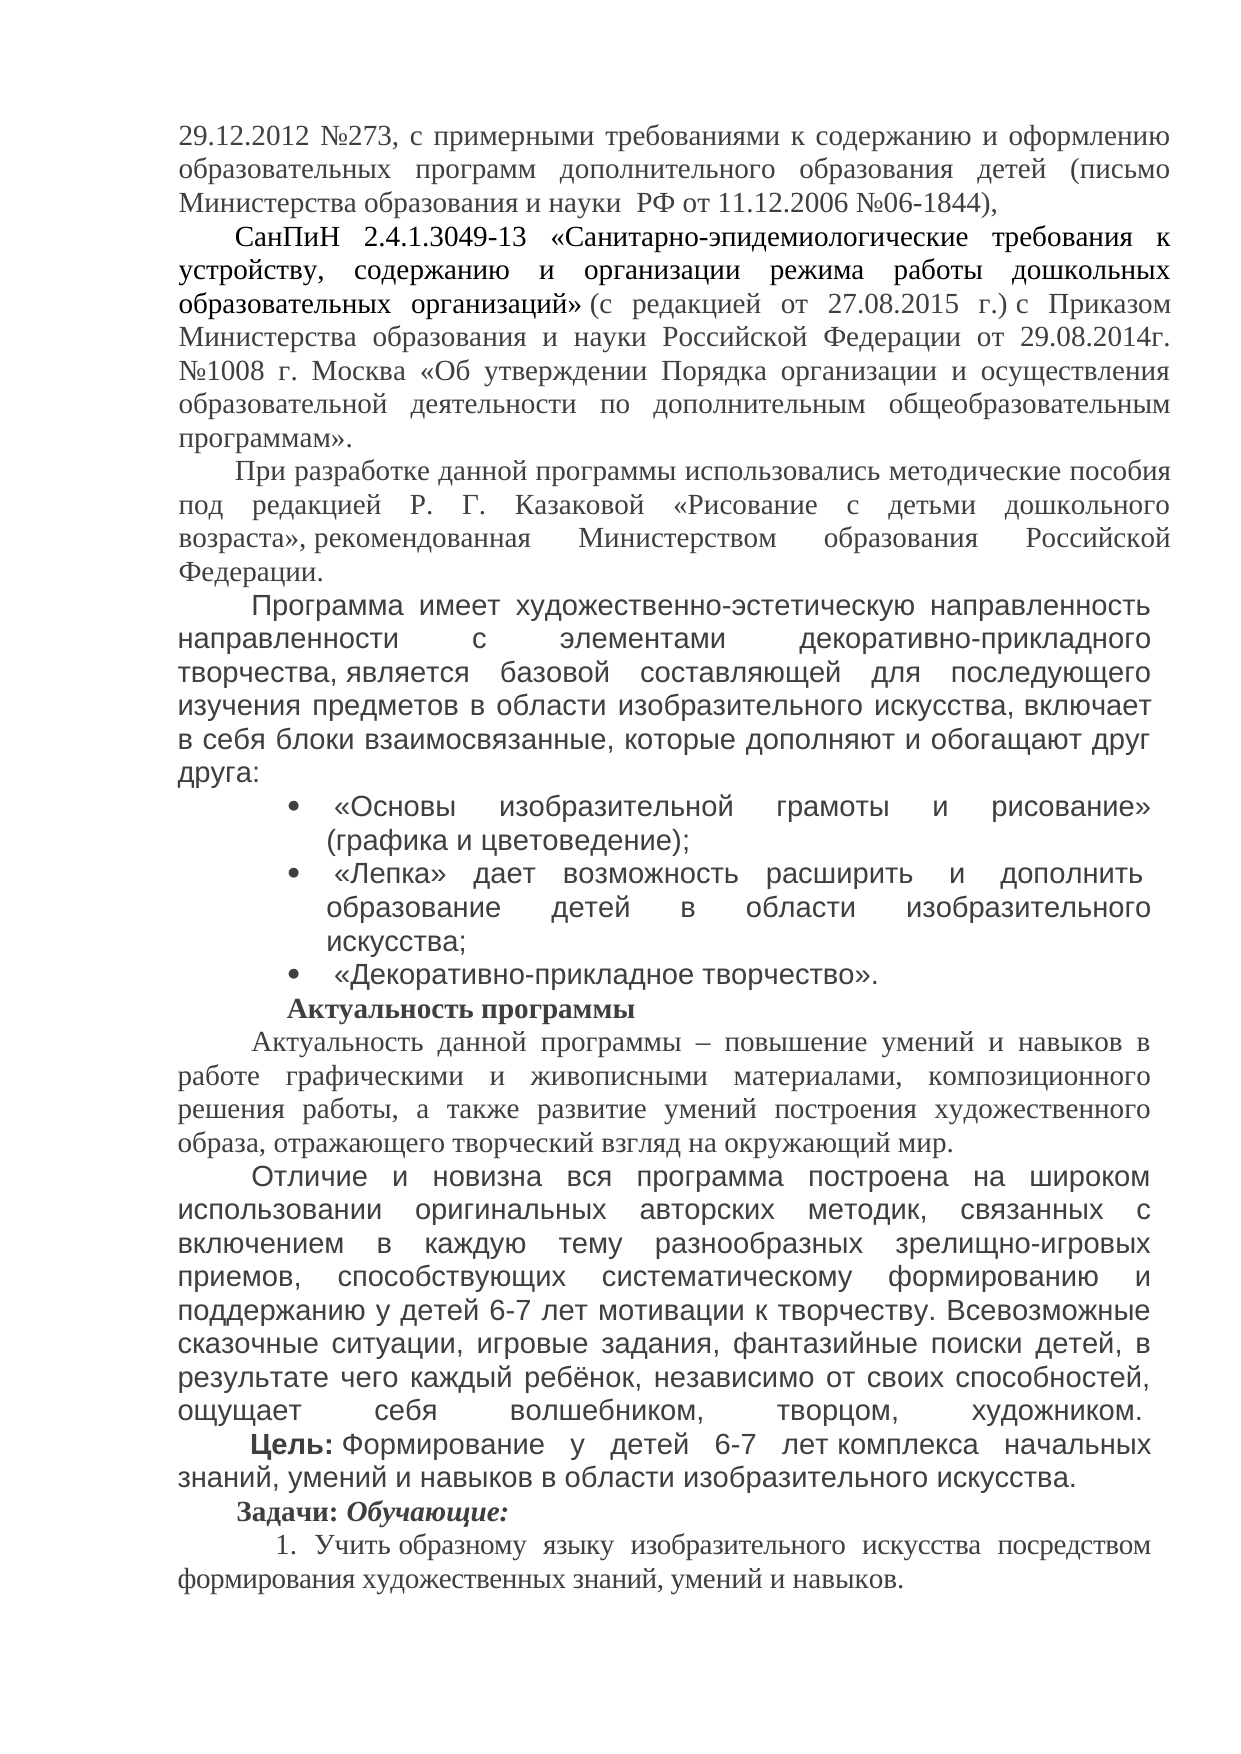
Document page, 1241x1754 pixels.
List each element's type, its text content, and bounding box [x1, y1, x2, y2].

text 1. Учить образному языку изобразительного искусства посредством формирования художественных знаний, умений и навыков. [177, 1527, 1152, 1594]
text При разработке данной программы использовались методические пособия под редакцией Р. Г. Казаковой «Рисование с детьми дошкольного возраста», рекомендованная Министерством образования Российской Федерации. [178, 453, 1171, 588]
text  «Основы изобразительной грамоты и рисование» (графика и цветоведение); [288, 789, 1152, 856]
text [178, 118, 1171, 219]
text  «Лепка» дает возможность расширить и дополнить образование детей в области изобразительного искусства; [288, 856, 1152, 957]
text  «Декоративно-прикладное творчество». [288, 957, 1152, 991]
text Актуальность программы [177, 991, 1152, 1024]
text Актуальность данной программы – повышение умений и навыков в работе графическими и живописными материалами, композиционного решения работы, а также развитие умений построения художественного образа, отражающего творческий взгляд на окружающий мир. [177, 1024, 1152, 1158]
text Отличие и новизна вся программа построена на широком использовании оригинальных авторских методик, связанных с включением в каждую тему разнообразных зрелищно-игровых приемов, способствующих систематическому формированию и поддержанию у детей 6-7 лет мотивации к творчеству. Всевозможные сказочные ситуации, игровые задания, фантазийные поиски детей, в результате чего каждый ребёнок, независимо от своих способностей, ощущает себя волшебником, творцом, художником. Цель: Формирование у детей 6-7 лет комплекса начальных знаний, умений и навыков в области изобразительного искусства. [177, 1158, 1152, 1494]
text Задачи: Обучающие: [177, 1494, 1152, 1527]
text СанПиН 2.4.1.3049-13 «Санитарно-эпидемиологические требования к устройству, содержанию и организации режима работы дошкольных образовательных организаций» (с редакцией от 27.08.2015 г.) с Приказом Министерства образования и науки Российской Федерации от 29.08.2014г. №1008 г. Москва «Об утверждении Порядка организации и осуществления образовательной деятельности по дополнительным общеобразовательным программам». [178, 219, 1171, 453]
text Программа имеет художественно-эстетическую направленность направленности с элементами декоративно-прикладного творчества, является базовой составляющей для последующего изучения предметов в области изобразительного искусства, включает в себя блоки взаимосвязанные, которые дополняют и обогащают друг друга: [177, 588, 1152, 789]
